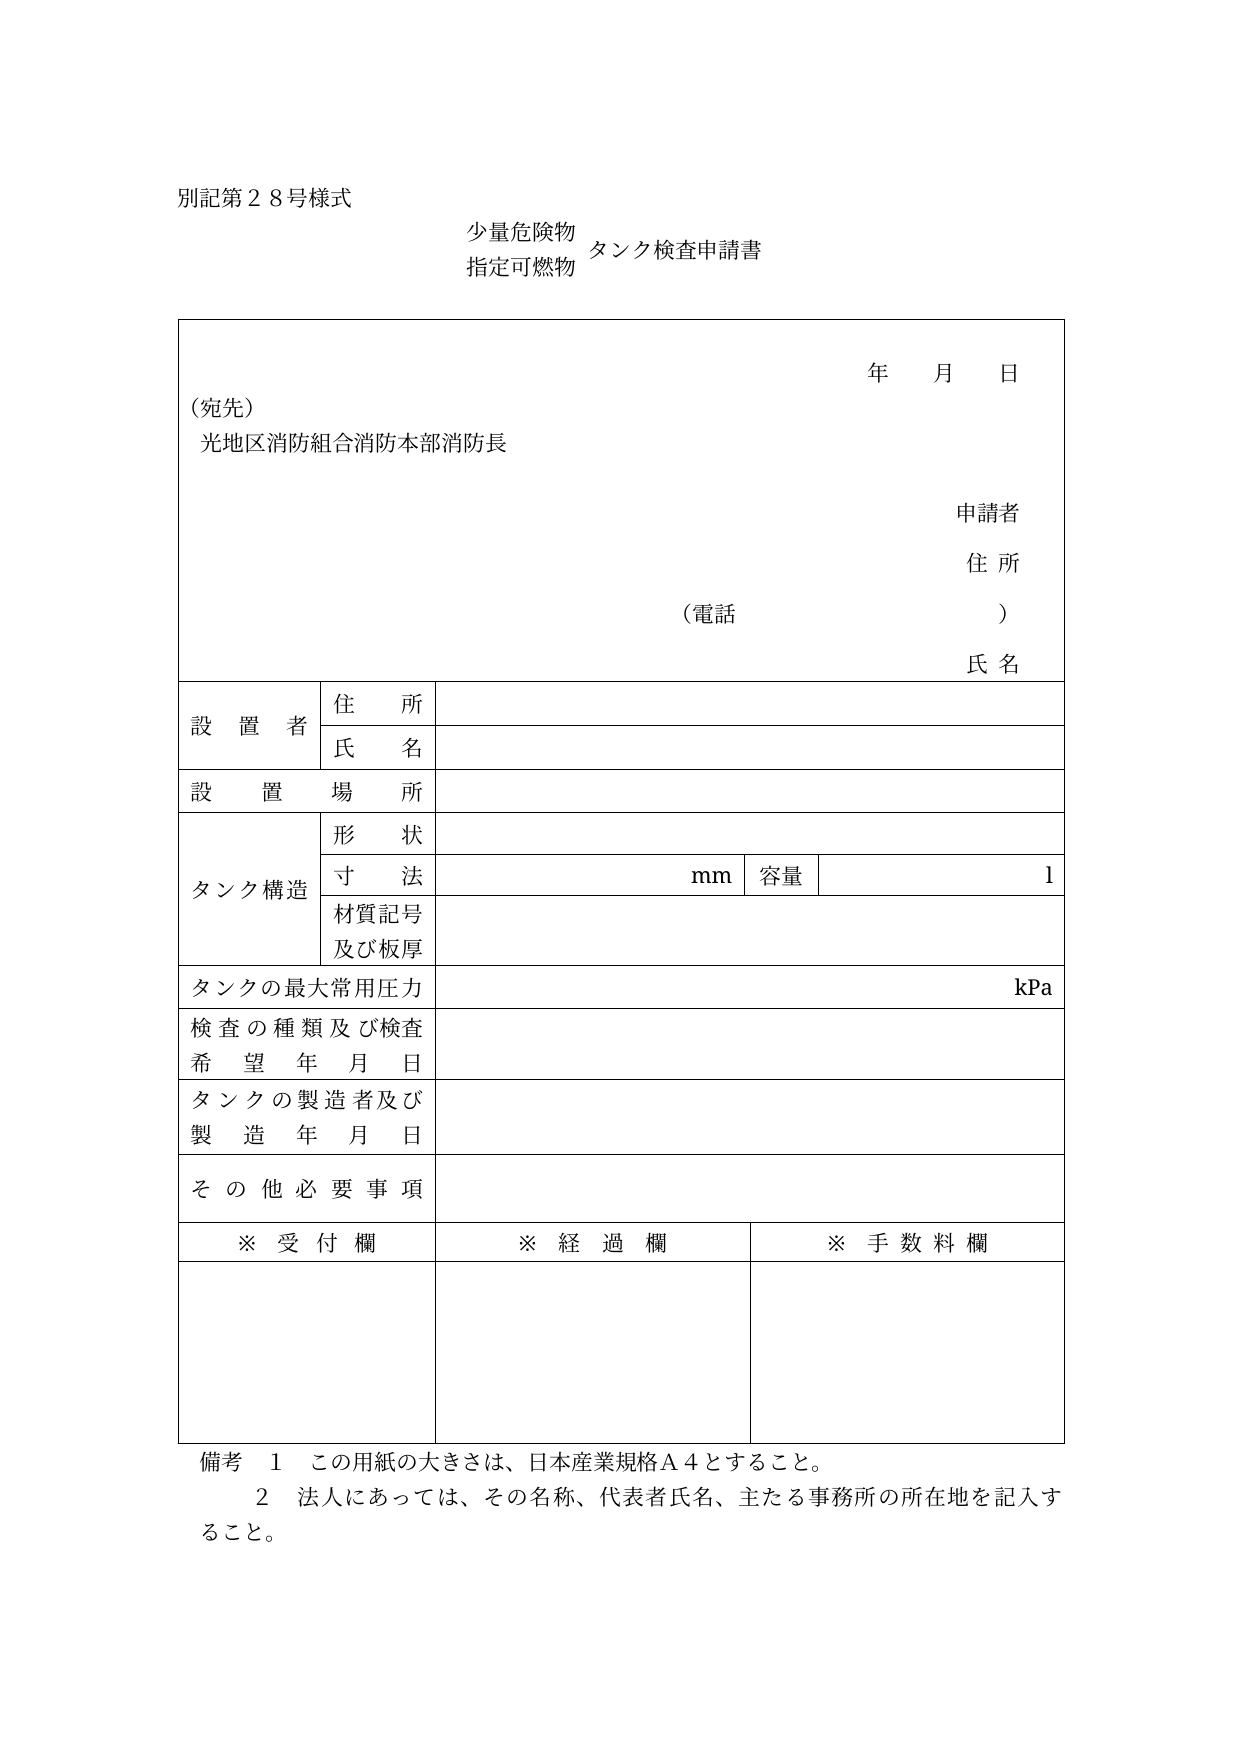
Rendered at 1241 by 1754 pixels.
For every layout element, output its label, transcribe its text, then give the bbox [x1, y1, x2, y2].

table_cell 氏名 [321, 726, 435, 768]
table_cell [436, 813, 1064, 854]
text 別記第２８号様式 [177, 179, 1063, 214]
text 備考 １ この用紙の大きさは、日本産業規格Ａ４とすること。 [177, 1444, 1063, 1479]
table_cell [436, 896, 1064, 965]
table_cell 検査の種類及び検査希望年月日 [179, 1009, 435, 1079]
table_cell ※ 受付欄 [179, 1223, 435, 1261]
table_cell [436, 1262, 750, 1443]
table_cell [179, 1262, 435, 1443]
table_cell [436, 1009, 1064, 1079]
table_cell l [819, 855, 1064, 894]
table_cell 容量 [745, 855, 818, 894]
table_cell [436, 1080, 1064, 1153]
table_cell [436, 1155, 1064, 1222]
table_cell [751, 1262, 1064, 1443]
table_cell 住所 [321, 682, 435, 725]
table_cell 設置者 [179, 682, 320, 768]
table_cell タンク構造 [179, 813, 320, 965]
table_cell [436, 770, 1064, 812]
table_header 年 月 日 （宛先） 光地区消防組合消防本部消防長 申請者 住所 （電話 ） 氏名 [179, 320, 1064, 681]
table_cell [436, 682, 1064, 725]
table_cell ※ 手数料欄 [751, 1223, 1064, 1261]
table_cell 設置場所 [179, 770, 435, 812]
table_cell kPa [436, 966, 1064, 1008]
table_cell タンクの最大常用圧力 [179, 966, 435, 1008]
table_cell 形状 [321, 813, 435, 854]
table_cell その他必要事項 [179, 1155, 435, 1222]
text ２ 法人にあっては、その名称、代表者氏名、主たる事務所の所在地を記入す ること。 [177, 1479, 1063, 1549]
table_cell タンクの製造者及び製造年月日 [179, 1080, 435, 1153]
table_cell ※ 経過欄 [436, 1223, 750, 1261]
table_cell 寸法 [321, 855, 435, 894]
table_header タンク検査申請書 [576, 214, 1063, 284]
table_cell mm [436, 855, 744, 894]
table_header 少量危険物 指定可燃物 [177, 214, 576, 284]
table_cell [436, 726, 1064, 768]
table_cell 材質記号及び板厚 [321, 896, 435, 965]
